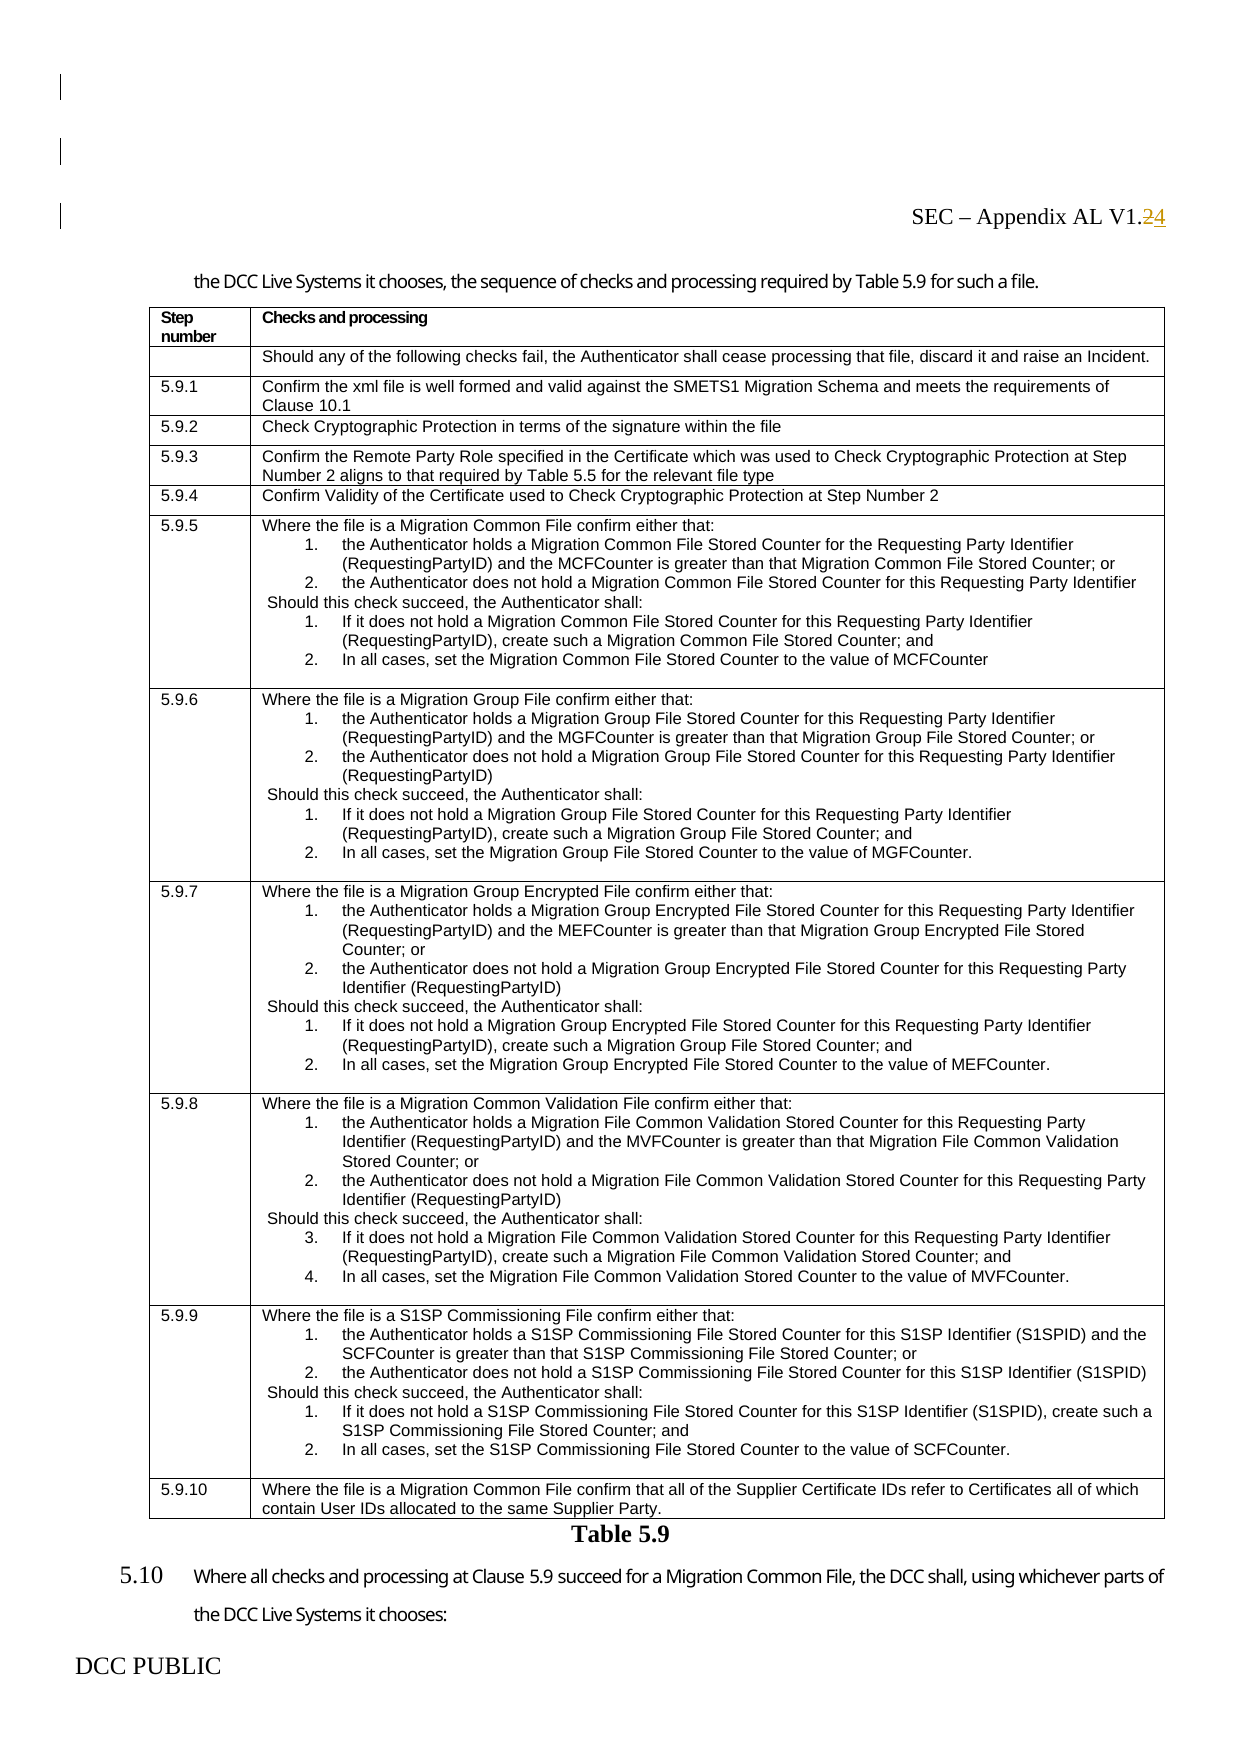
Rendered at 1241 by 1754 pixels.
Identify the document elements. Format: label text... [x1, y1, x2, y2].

table_cell 5.9.6 [150, 689, 250, 881]
subtitle Where all checks and processing at Clause 5.9 succeed for a Migration Common File, the DCC shall, using whichever parts of the DCC Live Systems it chooses: [119, 1560, 1165, 1627]
table_cell 5.9.4 [150, 486, 250, 515]
table_cell Where the file is a Migration Common Validation File confirm either that: the Authenticator holds a Migration File Common Validation Stored Counter for this Requesting Party Identifier (RequestingPartyID) and the MVFCounter is greater than that Migration File Common Validation Stored Counter; or the Authenticator does not hold a Migration File Common Validation Stored Counter for this Requesting Party Identifier (RequestingPartyID) Should this check succeed, the Authenticator shall: If it does not hold a Migration File Common Validation Stored Counter for this Requesting Party Identifier (RequestingPartyID), create such a Migration File Common Validation Stored Counter; and In all cases, set the Migration File Common Validation Stored Counter to the value of MVFCounter. [251, 1094, 1164, 1305]
table_cell Where the file is a Migration Group Encrypted File confirm either that: the Authenticator holds a Migration Group Encrypted File Stored Counter for this Requesting Party Identifier (RequestingPartyID) and the MEFCounter is greater than that Migration Group Encrypted File Stored Counter; or the Authenticator does not hold a Migration Group Encrypted File Stored Counter for this Requesting Party Identifier (RequestingPartyID) Should this check succeed, the Authenticator shall: If it does not hold a Migration Group Encrypted File Stored Counter for this Requesting Party Identifier (RequestingPartyID), create such a Migration Group File Stored Counter; and In all cases, set the Migration Group Encrypted File Stored Counter to the value of MEFCounter. [251, 882, 1164, 1093]
table_cell 5.9.10 [150, 1479, 250, 1518]
table_cell Check Cryptographic Protection in terms of the signature within the file [251, 416, 1164, 445]
table_cell Should any of the following checks fail, the Authenticator shall cease processing that file, discard it and raise an Incident. [251, 347, 1164, 376]
table_cell 5.9.8 [150, 1094, 250, 1305]
table_cell Confirm the Remote Party Role specified in the Certificate which was used to Check Cryptographic Protection at Step Number 2 aligns to that required by Table 5.5 for the relevant file type [251, 446, 1164, 485]
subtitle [119, 268, 1165, 294]
table_cell 5.9.9 [150, 1306, 250, 1478]
table_cell Confirm Validity of the Certificate used to Check Cryptographic Protection at Step Number 2 [251, 486, 1164, 515]
table_header Step number [150, 308, 250, 346]
table_cell [150, 347, 250, 376]
table_cell 5.9.7 [150, 882, 250, 1093]
table_cell 5.9.2 [150, 416, 250, 445]
table_cell Where the file is a Migration Common File confirm either that: the Authenticator holds a Migration Common File Stored Counter for the Requesting Party Identifier (RequestingPartyID) and the MCFCounter is greater than that Migration Common File Stored Counter; or the Authenticator does not hold a Migration Common File Stored Counter for this Requesting Party Identifier Should this check succeed, the Authenticator shall: If it does not hold a Migration Common File Stored Counter for this Requesting Party Identifier (RequestingPartyID), create such a Migration Common File Stored Counter; and In all cases, set the Migration Common File Stored Counter to the value of MCFCounter [251, 516, 1164, 688]
table_cell Confirm the xml file is well formed and valid against the SMETS1 Migration Schema and meets the requirements of Clause 10.1 [251, 377, 1164, 415]
table_cell 5.9.1 [150, 377, 250, 415]
text Table 5.9 [75, 1519, 1165, 1547]
table_cell Where the file is a S1SP Commissioning File confirm either that: the Authenticator holds a S1SP Commissioning File Stored Counter for this S1SP Identifier (S1SPID) and the SCFCounter is greater than that S1SP Commissioning File Stored Counter; or the Authenticator does not hold a S1SP Commissioning File Stored Counter for this S1SP Identifier (S1SPID) Should this check succeed, the Authenticator shall: If it does not hold a S1SP Commissioning File Stored Counter for this S1SP Identifier (S1SPID), create such a S1SP Commissioning File Stored Counter; and In all cases, set the S1SP Commissioning File Stored Counter to the value of SCFCounter. [251, 1306, 1164, 1478]
table_header Checks and processing [251, 308, 1164, 346]
table_cell 5.9.3 [150, 446, 250, 485]
table_cell Where the file is a Migration Group File confirm either that: the Authenticator holds a Migration Group File Stored Counter for this Requesting Party Identifier (RequestingPartyID) and the MGFCounter is greater than that Migration Group File Stored Counter; or the Authenticator does not hold a Migration Group File Stored Counter for this Requesting Party Identifier (RequestingPartyID) Should this check succeed, the Authenticator shall: If it does not hold a Migration Group File Stored Counter for this Requesting Party Identifier (RequestingPartyID), create such a Migration Group File Stored Counter; and In all cases, set the Migration Group File Stored Counter to the value of MGFCounter. [251, 689, 1164, 881]
table_cell 5.9.5 [150, 516, 250, 688]
table_cell Where the file is a Migration Common File confirm that all of the Supplier Certificate IDs refer to Certificates all of which contain User IDs allocated to the same Supplier Party. [251, 1479, 1164, 1518]
